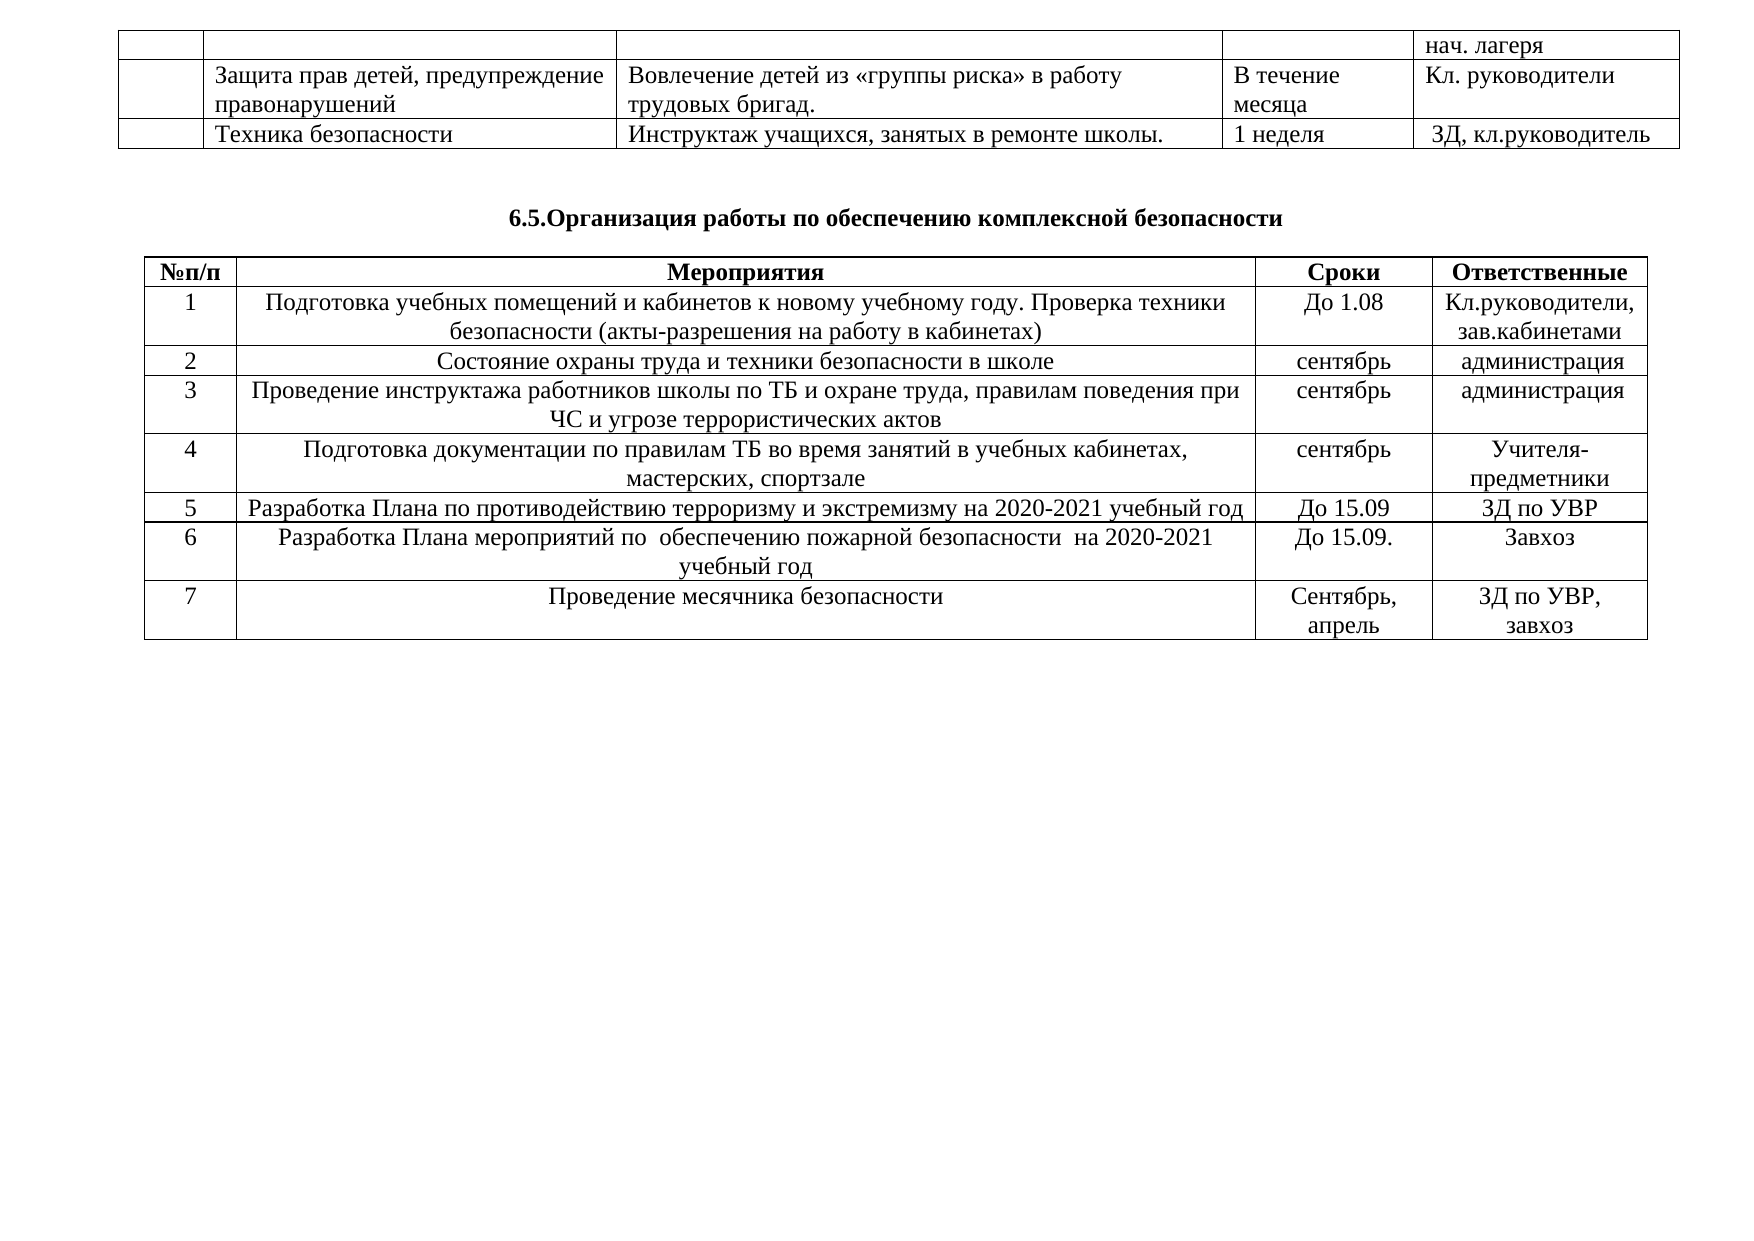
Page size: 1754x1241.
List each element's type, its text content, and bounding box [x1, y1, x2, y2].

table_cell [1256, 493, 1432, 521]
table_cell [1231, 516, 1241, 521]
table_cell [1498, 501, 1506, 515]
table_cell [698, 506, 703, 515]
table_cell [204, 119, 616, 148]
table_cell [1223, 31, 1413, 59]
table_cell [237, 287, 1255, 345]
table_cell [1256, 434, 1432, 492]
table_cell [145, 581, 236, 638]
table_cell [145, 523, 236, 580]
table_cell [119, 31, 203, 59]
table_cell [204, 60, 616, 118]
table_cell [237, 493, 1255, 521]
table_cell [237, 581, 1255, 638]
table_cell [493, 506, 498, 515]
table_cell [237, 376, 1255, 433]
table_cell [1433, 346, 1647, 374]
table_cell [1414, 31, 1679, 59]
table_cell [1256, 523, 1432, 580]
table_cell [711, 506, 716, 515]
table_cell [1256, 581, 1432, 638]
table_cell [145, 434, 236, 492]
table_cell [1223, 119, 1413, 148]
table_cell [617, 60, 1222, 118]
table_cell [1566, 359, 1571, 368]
text 6.5.Организация работы по обеспечению комплексной безопасности [156, 203, 1636, 231]
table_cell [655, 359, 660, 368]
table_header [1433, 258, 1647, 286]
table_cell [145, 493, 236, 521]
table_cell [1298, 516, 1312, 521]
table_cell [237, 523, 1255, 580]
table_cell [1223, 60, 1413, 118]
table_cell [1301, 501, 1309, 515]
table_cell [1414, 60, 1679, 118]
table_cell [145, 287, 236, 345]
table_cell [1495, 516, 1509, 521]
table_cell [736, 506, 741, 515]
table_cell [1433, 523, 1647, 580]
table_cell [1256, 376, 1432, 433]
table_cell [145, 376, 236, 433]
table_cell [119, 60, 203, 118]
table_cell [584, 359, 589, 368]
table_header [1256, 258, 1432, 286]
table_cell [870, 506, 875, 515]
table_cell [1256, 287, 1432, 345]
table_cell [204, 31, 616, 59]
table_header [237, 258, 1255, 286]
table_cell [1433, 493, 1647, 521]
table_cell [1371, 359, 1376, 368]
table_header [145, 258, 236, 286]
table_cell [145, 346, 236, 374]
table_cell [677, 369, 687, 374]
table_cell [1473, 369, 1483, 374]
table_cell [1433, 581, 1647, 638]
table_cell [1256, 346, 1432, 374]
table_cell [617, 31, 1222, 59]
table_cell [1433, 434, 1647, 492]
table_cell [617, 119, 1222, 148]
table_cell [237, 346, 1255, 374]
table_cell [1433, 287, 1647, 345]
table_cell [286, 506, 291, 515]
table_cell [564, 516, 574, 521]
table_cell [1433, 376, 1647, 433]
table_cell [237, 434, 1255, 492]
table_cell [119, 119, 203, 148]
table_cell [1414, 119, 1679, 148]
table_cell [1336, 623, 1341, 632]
